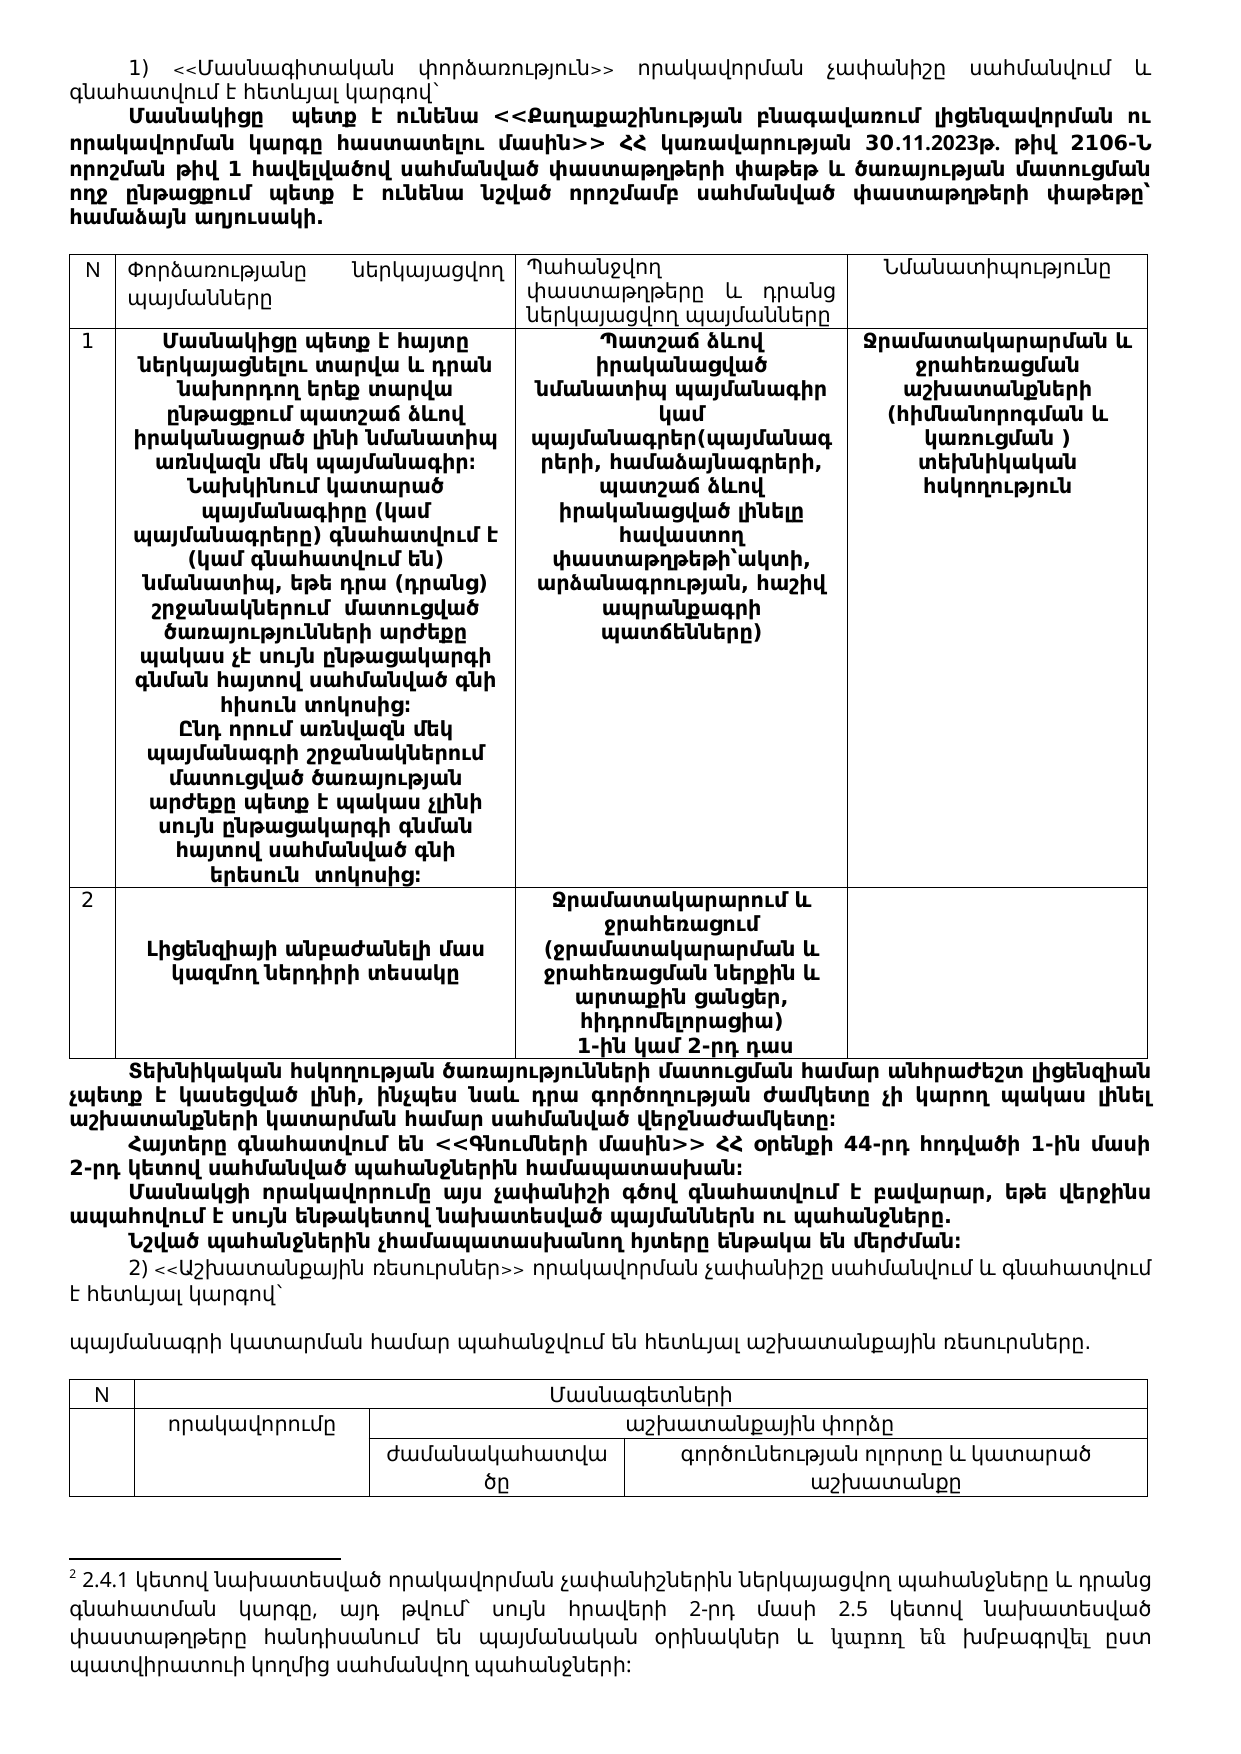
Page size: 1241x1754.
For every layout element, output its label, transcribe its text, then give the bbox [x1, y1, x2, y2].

table_header Փորձառությանը ներկայացվող պայմանները [116, 255, 515, 328]
text 2) <<Աշխատանքային ռեսուրսներ>> որակավորման չափանիշը սահմանվում և գնահատվում է հետևյալ կարգով` [69, 1253, 1152, 1306]
table_header N [70, 1380, 134, 1408]
table_cell գործունեության ոլորտը և կատարած աշխատանքը [625, 1439, 1147, 1496]
text Նշված պահանջներին չհամապատասխանող հյտերը ենթակա են մերժման։ [69, 1229, 1152, 1253]
table_cell [848, 888, 1147, 1058]
table_cell Պատշաճ ձևով իրականացված նմանատիպ պայմանագիր կամ պայմանագրեր(պայմանագրերի, համաձայնագրերի, պատշաճ ձևով իրականացված լինելը հավաստող փաստաթղթեթի՝ակտի, արձանագրության, հաշիվ ապրանքագրի պատճենները) [516, 329, 847, 887]
table_cell [70, 1409, 134, 1496]
table_header Պահանջվող փաստաթղթերը և դրանց ներկայացվող պայմանները [516, 255, 847, 328]
table_cell Ջրամատակարարում և ջրահեռացում (ջրամատակարարման և ջրահեռացման ներքին և արտաքին ցանցեր, հիդրոմելորացիա) 1-ին կամ 2-րդ դաս [516, 888, 847, 1058]
table_header N [70, 255, 115, 328]
table_header Մասնագետների [135, 1380, 1147, 1408]
table_cell 1 [70, 329, 115, 887]
table_cell Լիցենզիայի անբաժանելի մաս կազմող ներդիրի տեսակը [116, 888, 515, 1058]
table_cell Մասնակիցը պետք է հայտը ներկայացնելու տարվա և դրան նախորդող երեք տարվա ընթացքում պատշաճ ձևով իրականացրած լինի նմանատիպ առնվազն մեկ պայմանագիր։ Նախկինում կատարած պայմանագիրը (կամ պայմանագրերը) գնահատվում է (կամ գնահատվում են) նմանատիպ, եթե դրա (դրանց) շրջանակներում մատուցված ծառայությունների արժեքը պակաս չէ սույն ընթացակարգի գնման հայտով սահմանված գնի հիսուն տոկոսից։ Ընդ որում առնվազն մեկ պայմանագրի շրջանակներում մատուցված ծառայության արժեքը պետք է պակաս չլինի սույն ընթացակարգի գնման հայտով սահմանված գնի երեսուն տոկոսից։ [116, 329, 515, 887]
table_cell աշխատանքային փորձը [370, 1409, 1147, 1438]
text Մասնակցի որակավորումը այս չափանիշի գծով գնահատվում է բավարար, եթե վերջինս ապահովում է սույն ենթակետով նախատեսված պայմաններն ու պահանջները. [69, 1180, 1152, 1229]
table_cell ժամանակահատվածը [370, 1439, 624, 1496]
text Տեխնիկական հսկողության ծառայությունների մատուցման համար անհրաժեշտ լիցենզիան չպետք է կասեցված լինի, ինչպես նաև դրա գործողության ժամկետը չի կարող պակաս լինել աշխատանքների կատարման համար սահմանված վերջնաժամկետը։ [69, 1059, 1152, 1132]
table_cell Ջրամատակարարման և ջրահեռացման աշխատանքների (հիմնանորոգման և կառուցման ) տեխնիկական հսկողություն [848, 329, 1147, 887]
text պայմանագրի կատարման համար պահանջվում են հետևյալ աշխատանքային ռեսուրսները. [69, 1330, 1152, 1354]
text Հայտերը գնահատվում են <<Գնումների մասին>> ՀՀ օրենքի 44-րդ հոդվածի 1-ին մասի 2-րդ կետով սահմանված պահանջներին համապատասխան։ [69, 1132, 1152, 1180]
text 1) <<Մասնագիտական փորձառություն>> որակավորման չափանիշը սահմանվում և գնահատվում է հետևյալ կարգով` [69, 56, 1152, 104]
table_cell 2 [70, 888, 115, 1058]
text Մասնակիցը պետք է ունենա <<Քաղաքաշինության բնագավառում լիցենզավորման ու որակավորման կարգը հաստատելու մասին>> ՀՀ կառավարության 30.11.2023թ. թիվ 2106-Ն որոշման թիվ 1 հավելվածով սահմանված փաստաթղթերի փաթեթ և ծառայության մատուցման ողջ ընթացքում պետք է ունենա նշված որոշմամբ սահմանված փաստաթղթերի փաթեթը՝ համաձայն աղյուսակի․ [69, 104, 1152, 229]
table_cell որակավորումը [135, 1409, 369, 1496]
table_header Նմանատիպությունը [848, 255, 1147, 328]
